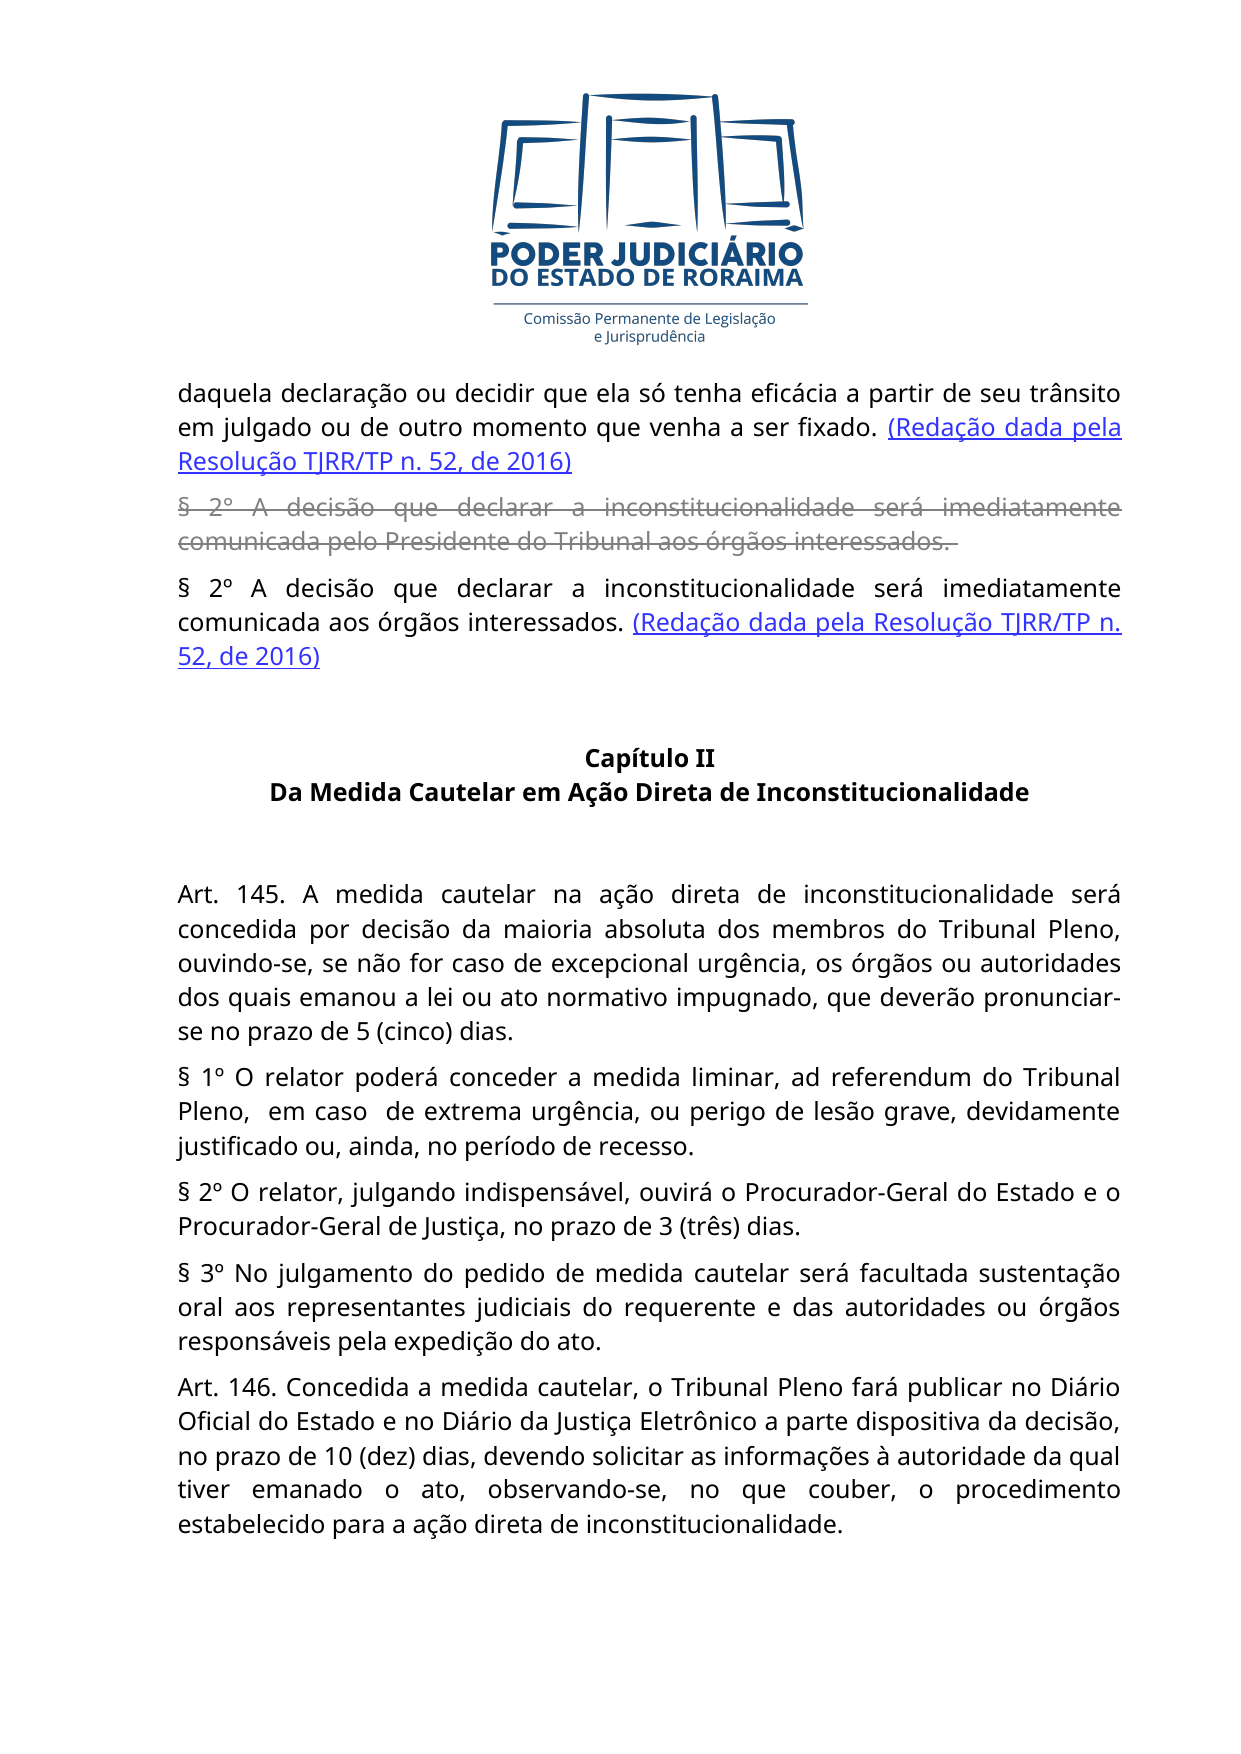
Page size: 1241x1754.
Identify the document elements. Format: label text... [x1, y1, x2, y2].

text § 1º O relator poderá conceder a medida liminar, ad referendum do Tribunal Pleno, em caso de extrema urgência, ou perigo de lesão grave, devidamente justificado ou, ainda, no período de recesso. [177, 1060, 1122, 1162]
text Art. 146. Concedida a medida cautelar, o Tribunal Pleno fará publicar no Diário Oficial do Estado e no Diário da Justiça Eletrônico a parte dispositiva da decisão, no prazo de 10 (dez) dias, devendo solicitar as informações à autoridade da qual tiver emanado o ato, observando-se, no que couber, o procedimento estabelecido para a ação direta de inconstitucionalidade. [177, 1370, 1122, 1540]
text § 2° A decisão que declarar a inconstitucionalidade será imediatamente comunicada pelo Presidente do Tribunal aos órgãos interessados. [177, 510, 1122, 558]
text § 2º O relator, julgando indispensável, ouvirá o Procurador-Geral do Estado e o Procurador-Geral de Justiça, no prazo de 3 (três) dias. [177, 1175, 1122, 1243]
text Capítulo II [177, 741, 1122, 775]
picture [456, 73, 844, 348]
text § 2º A decisão que declarar a inconstitucionalidade será imediatamente comunicada aos órgãos interessados. (Redação dada pela Resolução TJRR/TP n. 52, de 2016) [177, 571, 1122, 673]
text Da Medida Cautelar em Ação Direta de Inconstitucionalidade [177, 775, 1122, 809]
text Art. 145. A medida cautelar na ação direta de inconstitucionalidade será concedida por decisão da maioria absoluta dos membros do Tribunal Pleno, ouvindo-se, se não for caso de excepcional urgência, os órgãos ou autoridades dos quais emanou a lei ou ato normativo impugnado, que deverão pronunciar- se no prazo de 5 (cinco) dias. [177, 877, 1122, 1047]
text § 2° A decisão que declarar a inconstitucionalidade será imediatamente comunicada pelo Presidente do Tribunal aos órgãos interessados. [177, 490, 1122, 509]
text § 3º No julgamento do pedido de medida cautelar será facultada sustentação oral aos representantes judiciais do requerente e das autoridades ou órgãos responsáveis pela expedição do ato. [177, 1255, 1122, 1357]
